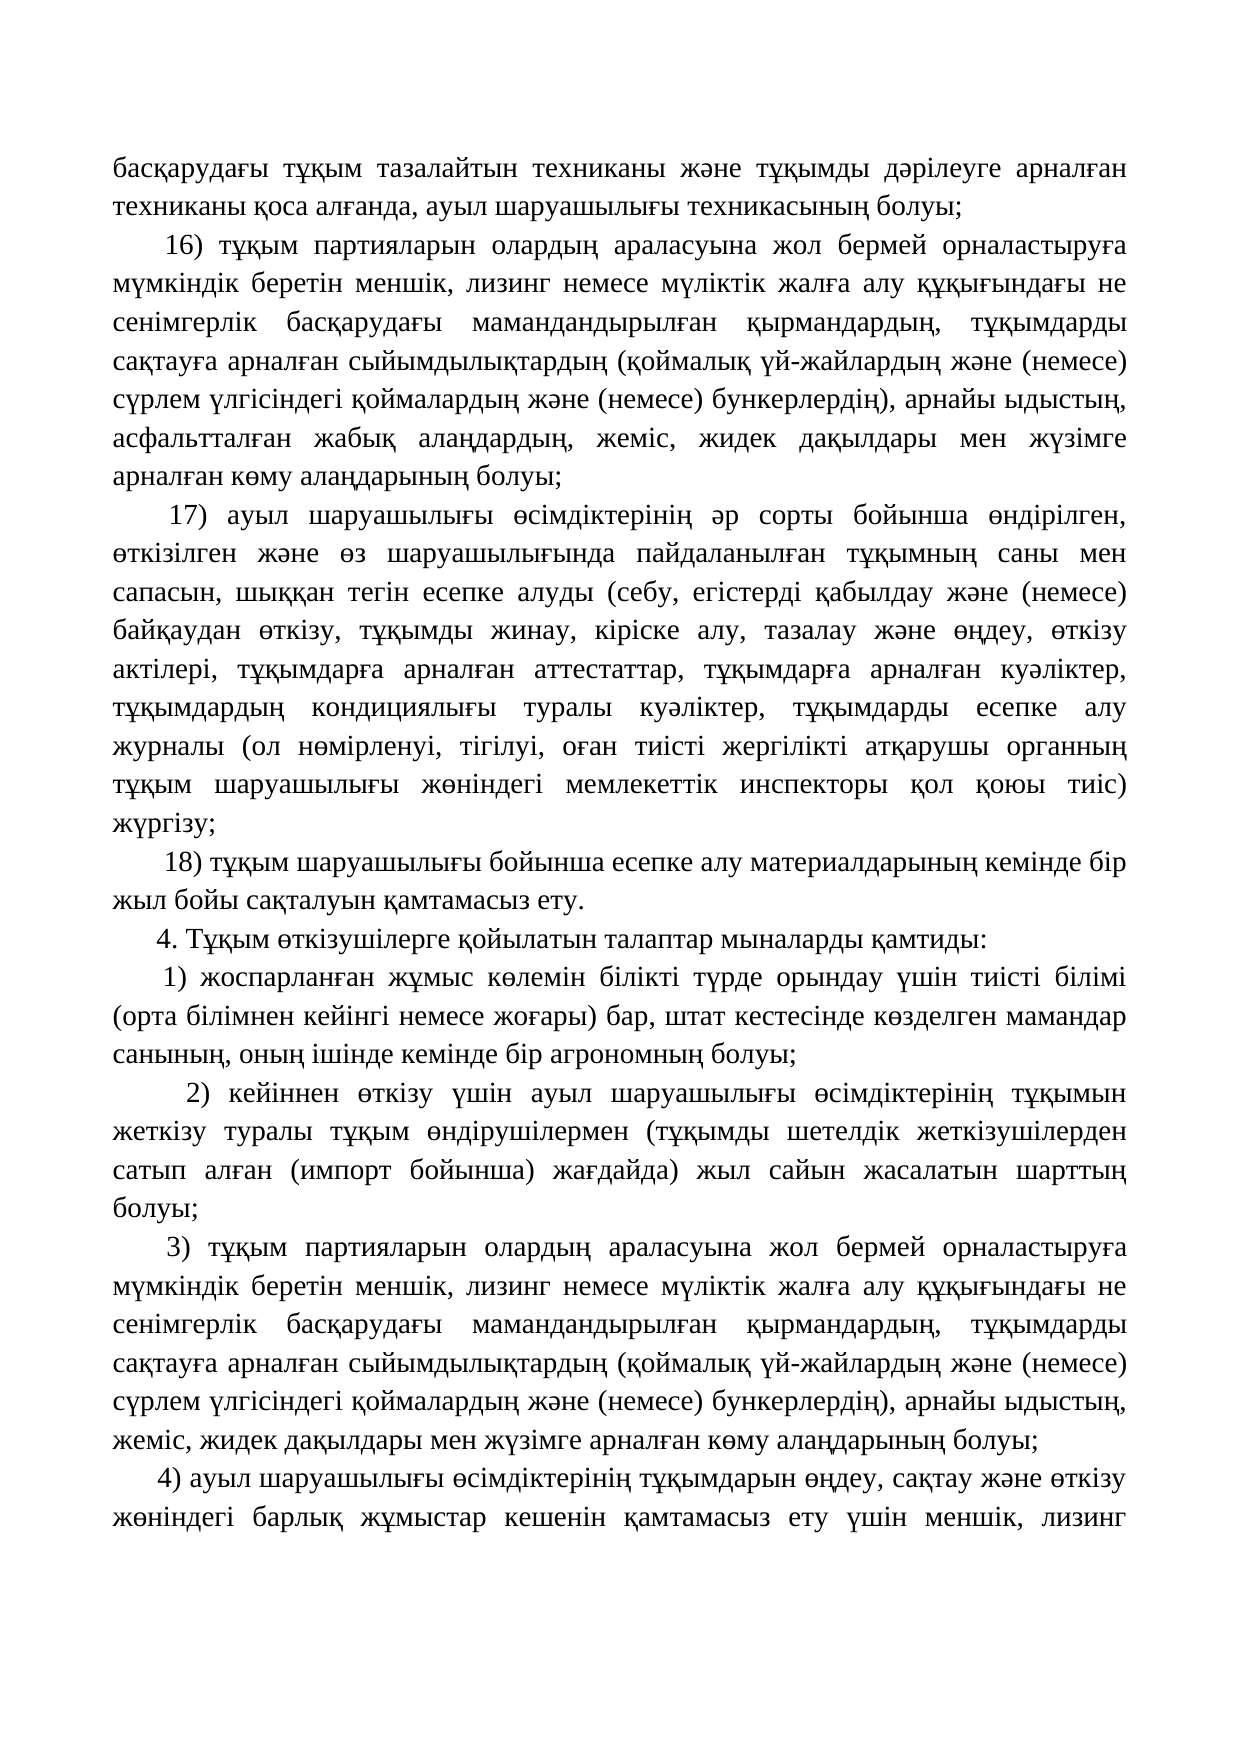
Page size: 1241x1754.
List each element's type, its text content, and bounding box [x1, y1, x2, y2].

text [112, 1460, 1128, 1532]
text 18) тұқым шаруашылығы бойынша есепке алу материалдарының кемінде бір жыл бойы сақталуын қамтамасыз ету. [112, 844, 1128, 916]
text 4. Тұқым өткізушілерге қойылатын талаптар мыналарды қамтиды: [112, 921, 1128, 954]
text 3) тұқым партияларын олардың араласуына жол бермей орналастыруға мүмкіндік беретін меншiк, лизинг немесе мүлiктiк жалға алу құқығындағы не сенiмгерлiк басқарудағы мамандандырылған қырмандардың, тұқымдарды сақтауға арналған сыйымдылықтардың (қоймалық үй-жайлардың және (немесе) сүрлем үлгісіндегі қоймалардың және (немесе) бункерлердің), арнайы ыдыстың, жемiс, жидек дақылдары мен жүзiмге арналған көму алаңдарының болуы; [112, 1229, 1128, 1455]
text 2) кейіннен өткізу үшін ауыл шаруашылығы өсімдіктерінің тұқымын жеткізу туралы тұқым өндірушілермен (тұқымды шетелдік жеткізушілерден сатып алған (импорт бойынша) жағдайда) жыл сайын жасалатын шарттың болуы; [112, 1075, 1128, 1224]
text 17) ауыл шаруашылығы өсімдіктерінің әр сорты бойынша өндірілген, өткізілген және өз шаруашылығында пайдаланылған тұқымның саны мен сапасын, шыққан тегін есепке алуды (себу, егістерді қабылдау және (немесе) байқаудан өткізу, тұқымды жинау, кіріске алу, тазалау және өңдеу, өткізу актілері, тұқымдарға арналған аттестаттар, тұқымдарға арналған куәліктер, тұқымдардың кондициялығы туралы куәліктер, тұқымдарды есепке алу журналы (ол нөмірленуі, тігілуі, оған тиісті жергілікті атқарушы органның тұқым шаруашылығы жөніндегі мемлекеттік инспекторы қол қоюы тиіс) жүргізу; [112, 497, 1128, 839]
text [112, 150, 1128, 222]
text 1) жоспарланған жұмыс көлемін білікті түрде орындау үшін тиісті білімі (орта білімнен кейінгі немесе жоғары) бар, штат кестесінде көзделген мамандар санының, оның ішінде кемінде бір агрономның болуы; [112, 959, 1128, 1070]
text 16) тұқым партияларын олардың араласуына жол бермей орналастыруға мүмкіндік беретін меншiк, лизинг немесе мүлiктiк жалға алу құқығындағы не сенiмгерлiк басқарудағы мамандандырылған қырмандардың, тұқымдарды сақтауға арналған сыйымдылықтардың (қоймалық үй-жайлардың және (немесе) сүрлем үлгісіндегі қоймалардың және (немесе) бункерлердің), арнайы ыдыстың, асфальтталған жабық алаңдардың, жемiс, жидек дақылдары мен жүзiмге арналған көму алаңдарының болуы; [112, 227, 1128, 492]
